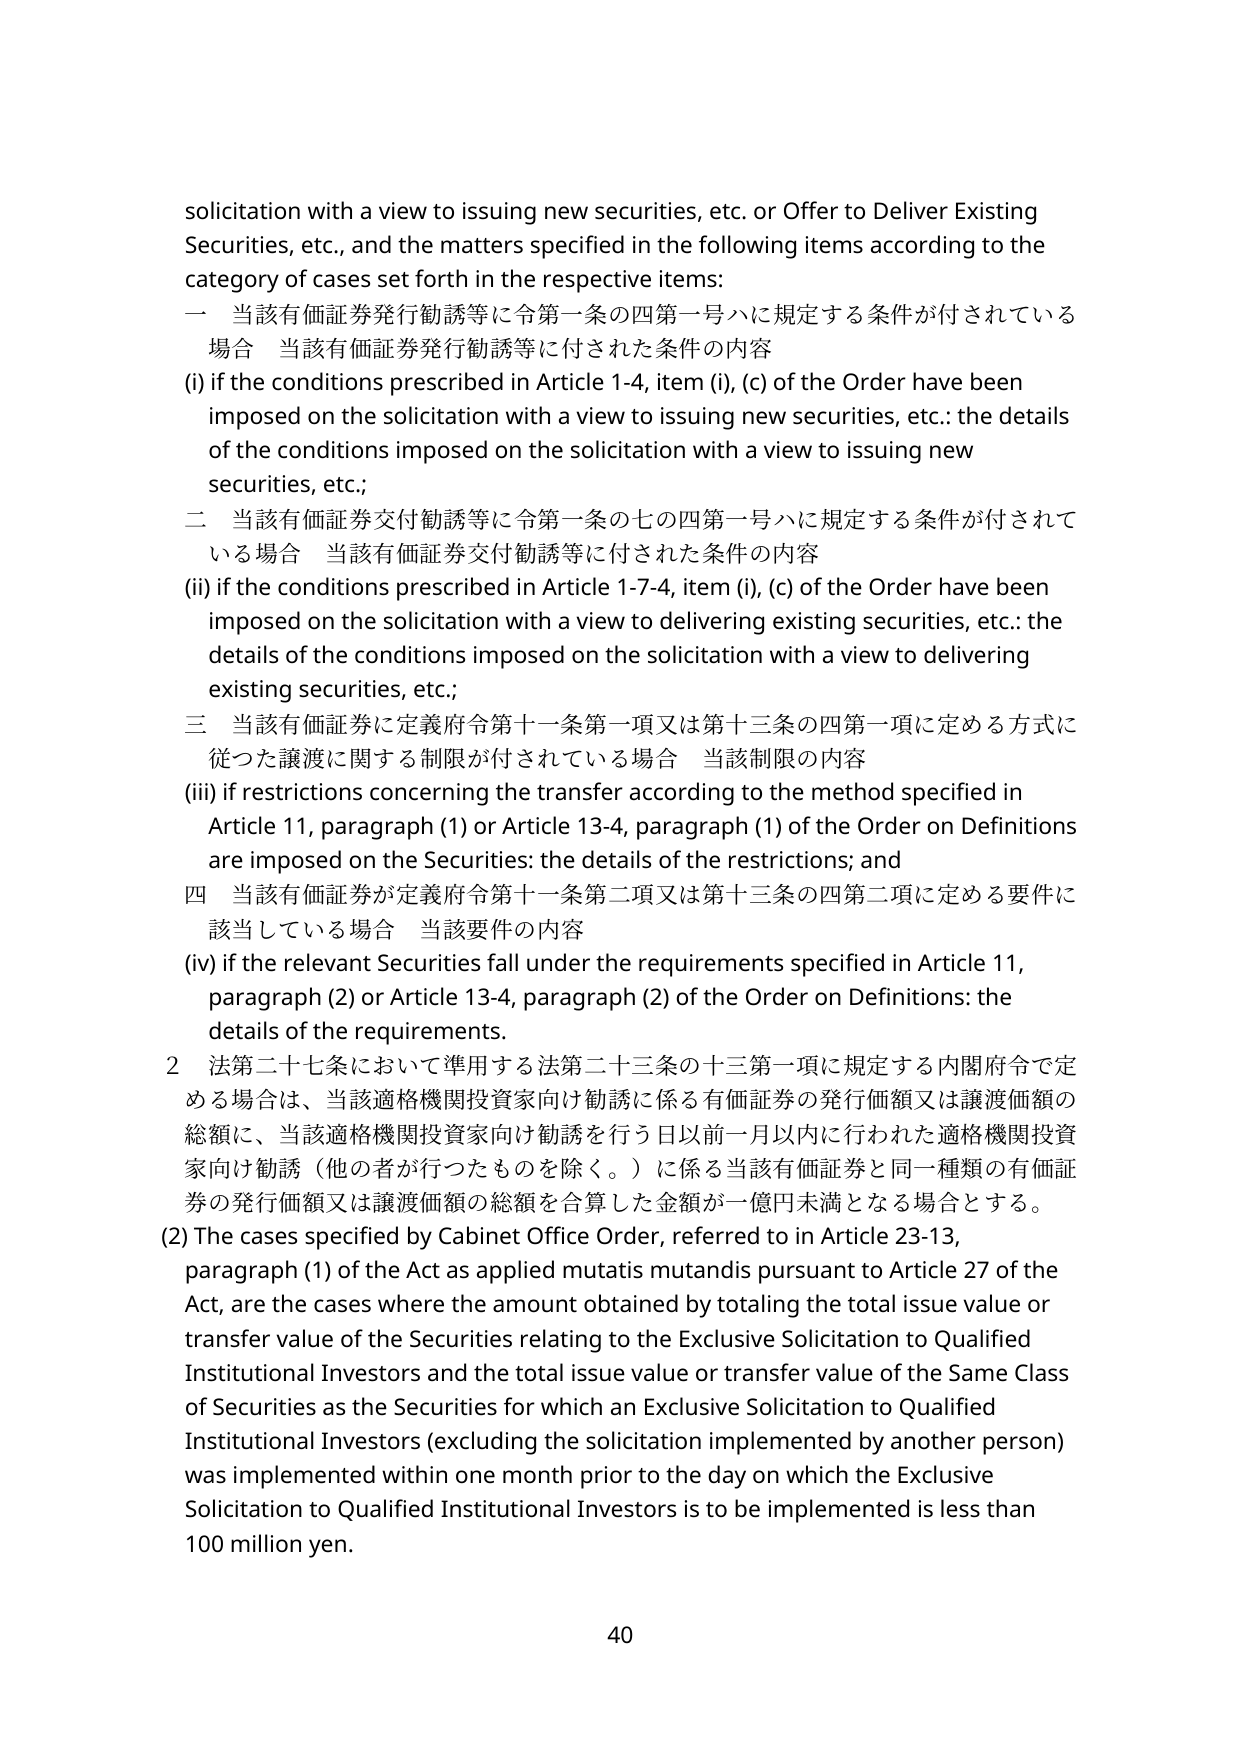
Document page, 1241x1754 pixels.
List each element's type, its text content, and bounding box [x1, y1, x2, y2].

text (2) The cases specified by Cabinet Office Order, referred to in Article 23-13, paragraph (1) of the Act as applied mutatis mutandis pursuant to Article 27 of the Act, are the cases where the amount obtained by totaling the total issue value or transfer value of the Securities relating to the Exclusive Solicitation to Qualified Institutional Investors and the total issue value or transfer value of the Same Class of Securities as the Securities for which an Exclusive Solicitation to Qualified Institutional Investors (excluding the solicitation implemented by another person) was implemented within one month prior to the day on which the Exclusive Solicitation to Qualified Institutional Investors is to be implemented is less than 100 million yen. [161, 1219, 1079, 1560]
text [161, 194, 1079, 296]
text 一 当該有価証券発行勧誘等に令第一条の四第一号ハに規定する条件が付されている場合 当該有価証券発行勧誘等に付された条件の内容 [184, 296, 1079, 364]
text (ii) if the conditions prescribed in Article 1-7-4, item (i), (c) of the Order have been imposed on the solicitation with a view to delivering existing securities, etc.: the details of the conditions imposed on the solicitation with a view to delivering existing securities, etc.; [184, 569, 1079, 706]
text (iii) if restrictions concerning the transfer according to the method specified in Article 11, paragraph (1) or Article 13-4, paragraph (1) of the Order on Definitions are imposed on the Securities: the details of the restrictions; and [184, 774, 1079, 877]
text 三 当該有価証券に定義府令第十一条第一項又は第十三条の四第一項に定める方式に従つた譲渡に関する制限が付されている場合 当該制限の内容 [184, 706, 1079, 774]
text (iv) if the relevant Securities fall under the requirements specified in Article 11, paragraph (2) or Article 13-4, paragraph (2) of the Order on Definitions: the details of the requirements. [184, 945, 1079, 1048]
text (i) if the conditions prescribed in Article 1-4, item (i), (c) of the Order have been imposed on the solicitation with a view to issuing new securities, etc.: the details of the conditions imposed on the solicitation with a view to issuing new securities, etc.; [184, 364, 1079, 501]
text ２ 法第二十七条において準用する法第二十三条の十三第一項に規定する内閣府令で定める場合は、当該適格機関投資家向け勧誘に係る有価証券の発行価額又は譲渡価額の総額に、当該適格機関投資家向け勧誘を行う日以前一月以内に行われた適格機関投資家向け勧誘（他の者が行つたものを除く。）に係る当該有価証券と同一種類の有価証券の発行価額又は譲渡価額の総額を合算した金額が一億円未満となる場合とする。 [161, 1048, 1079, 1219]
text 二 当該有価証券交付勧誘等に令第一条の七の四第一号ハに規定する条件が付されている場合 当該有価証券交付勧誘等に付された条件の内容 [184, 501, 1079, 569]
text 四 当該有価証券が定義府令第十一条第二項又は第十三条の四第二項に定める要件に該当している場合 当該要件の内容 [184, 877, 1079, 945]
